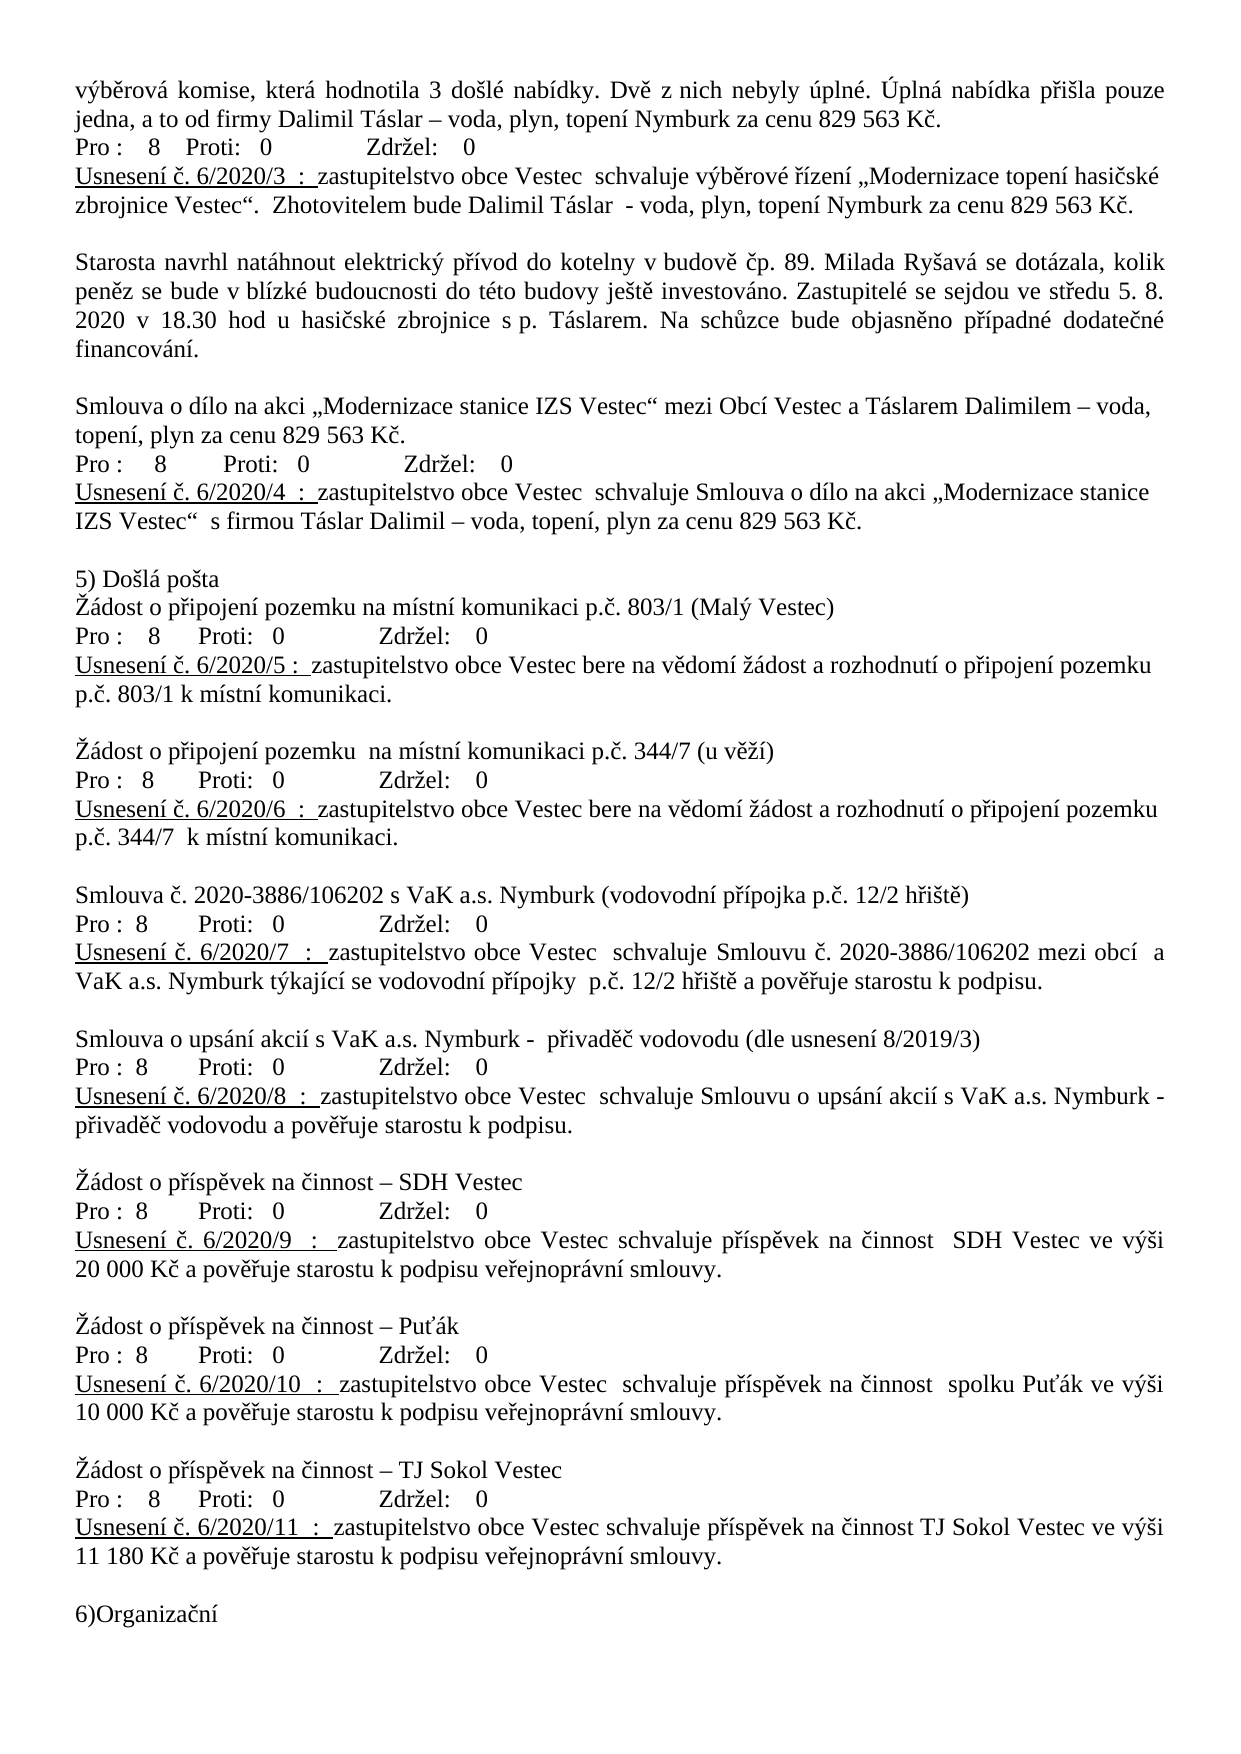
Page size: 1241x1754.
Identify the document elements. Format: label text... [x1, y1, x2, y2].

text Starosta navrhl natáhnout elektrický přívod do kotelny v budově čp. 89. Milada Ryšavá se dotázala, kolik peněz se bude v blízké budoucnosti do této budovy ještě investováno. Zastupitelé se sejdou ve středu 5. 8. 2020 v 18.30 hod u hasičské zbrojnice s p. Táslarem. Na schůzce bude objasněno případné dodatečné financování. [75, 247, 1165, 362]
text Žádost o příspěvek na činnost – TJ Sokol Vestec [75, 1455, 1165, 1484]
text Usnesení č. 6/2020/6 : zastupitelstvo obce Vestec bere na vědomí žádost a rozhodnutí o připojení pozemku p.č. 344/7 k místní komunikaci. [75, 794, 1165, 851]
text Usnesení č. 6/2020/4 : zastupitelstvo obce Vestec schvaluje Smlouva o dílo na akci „Modernizace stanice IZS Vestec“ s firmou Táslar Dalimil – voda, topení, plyn za cenu 829 563 Kč. [75, 477, 1165, 535]
text Pro : 8 Proti: 0 Zdržel: 0 [75, 1484, 1165, 1512]
text Pro : 8 Proti: 0 Zdržel: 0 [75, 1340, 1165, 1369]
text Žádost o připojení pozemku na místní komunikaci p.č. 344/7 (u věží) [75, 736, 1165, 765]
text Pro : 8 Proti: 0 Zdržel: 0 [75, 621, 1165, 650]
text Usnesení č. 6/2020/8 : zastupitelstvo obce Vestec schvaluje Smlouvu o upsání akcií s VaK a.s. Nymburk - přivaděč vodovodu a pověřuje starostu k podpisu. [75, 1081, 1165, 1139]
text Usnesení č. 6/2020/9 : zastupitelstvo obce Vestec schvaluje příspěvek na činnost SDH Vestec ve výši 20 000 Kč a pověřuje starostu k podpisu veřejnoprávní smlouvy. [75, 1225, 1165, 1282]
text Žádost o příspěvek na činnost – SDH Vestec [75, 1167, 1165, 1196]
text Smlouva č. 2020-3886/106202 s VaK a.s. Nymburk (vodovodní přípojka p.č. 12/2 hřiště) [75, 880, 1165, 909]
text 6)Organizační [75, 1599, 1165, 1627]
text Pro : 8 Proti: 0 Zdržel: 0 [75, 765, 1165, 794]
text Usnesení č. 6/2020/7 : zastupitelstvo obce Vestec schvaluje Smlouvu č. 2020-3886/106202 mezi obcí a VaK a.s. Nymburk týkající se vodovodní přípojky p.č. 12/2 hřiště a pověřuje starostu k podpisu. [75, 937, 1165, 995]
text Usnesení č. 6/2020/5 : zastupitelstvo obce Vestec bere na vědomí žádost a rozhodnutí o připojení pozemku p.č. 803/1 k místní komunikaci. [75, 650, 1165, 707]
text Smlouva o dílo na akci „Modernizace stanice IZS Vestec“ mezi Obcí Vestec a Táslarem Dalimilem – voda, topení, plyn za cenu 829 563 Kč. [75, 391, 1165, 449]
text Žádost o připojení pozemku na místní komunikaci p.č. 803/1 (Malý Vestec) [75, 592, 1165, 621]
text Pro : 8 Proti: 0 Zdržel: 0 [75, 449, 1165, 477]
text Pro : 8 Proti: 0 Zdržel: 0 [75, 909, 1165, 937]
text Žádost o příspěvek na činnost – Puťák [75, 1311, 1165, 1340]
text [75, 75, 1165, 132]
text Smlouva o upsání akcií s VaK a.s. Nymburk - přivaděč vodovodu (dle usnesení 8/2019/3) [75, 1024, 1165, 1052]
text Pro : 8 Proti: 0 Zdržel: 0 [75, 1196, 1165, 1225]
text Pro : 8 Proti: 0 Zdržel: 0 [75, 1052, 1165, 1081]
text 5) Došlá pošta [75, 564, 1165, 592]
text Usnesení č. 6/2020/3 : zastupitelstvo obce Vestec schvaluje výběrové řízení „Modernizace topení hasičské zbrojnice Vestec“. Zhotovitelem bude Dalimil Táslar - voda, plyn, topení Nymburk za cenu 829 563 Kč. [75, 161, 1165, 219]
text Usnesení č. 6/2020/11 : zastupitelstvo obce Vestec schvaluje příspěvek na činnost TJ Sokol Vestec ve výši 11 180 Kč a pověřuje starostu k podpisu veřejnoprávní smlouvy. [75, 1512, 1165, 1570]
text Pro : 8 Proti: 0 Zdržel: 0 [75, 132, 1165, 161]
text Usnesení č. 6/2020/10 : zastupitelstvo obce Vestec schvaluje příspěvek na činnost spolku Puťák ve výši 10 000 Kč a pověřuje starostu k podpisu veřejnoprávní smlouvy. [75, 1369, 1165, 1426]
